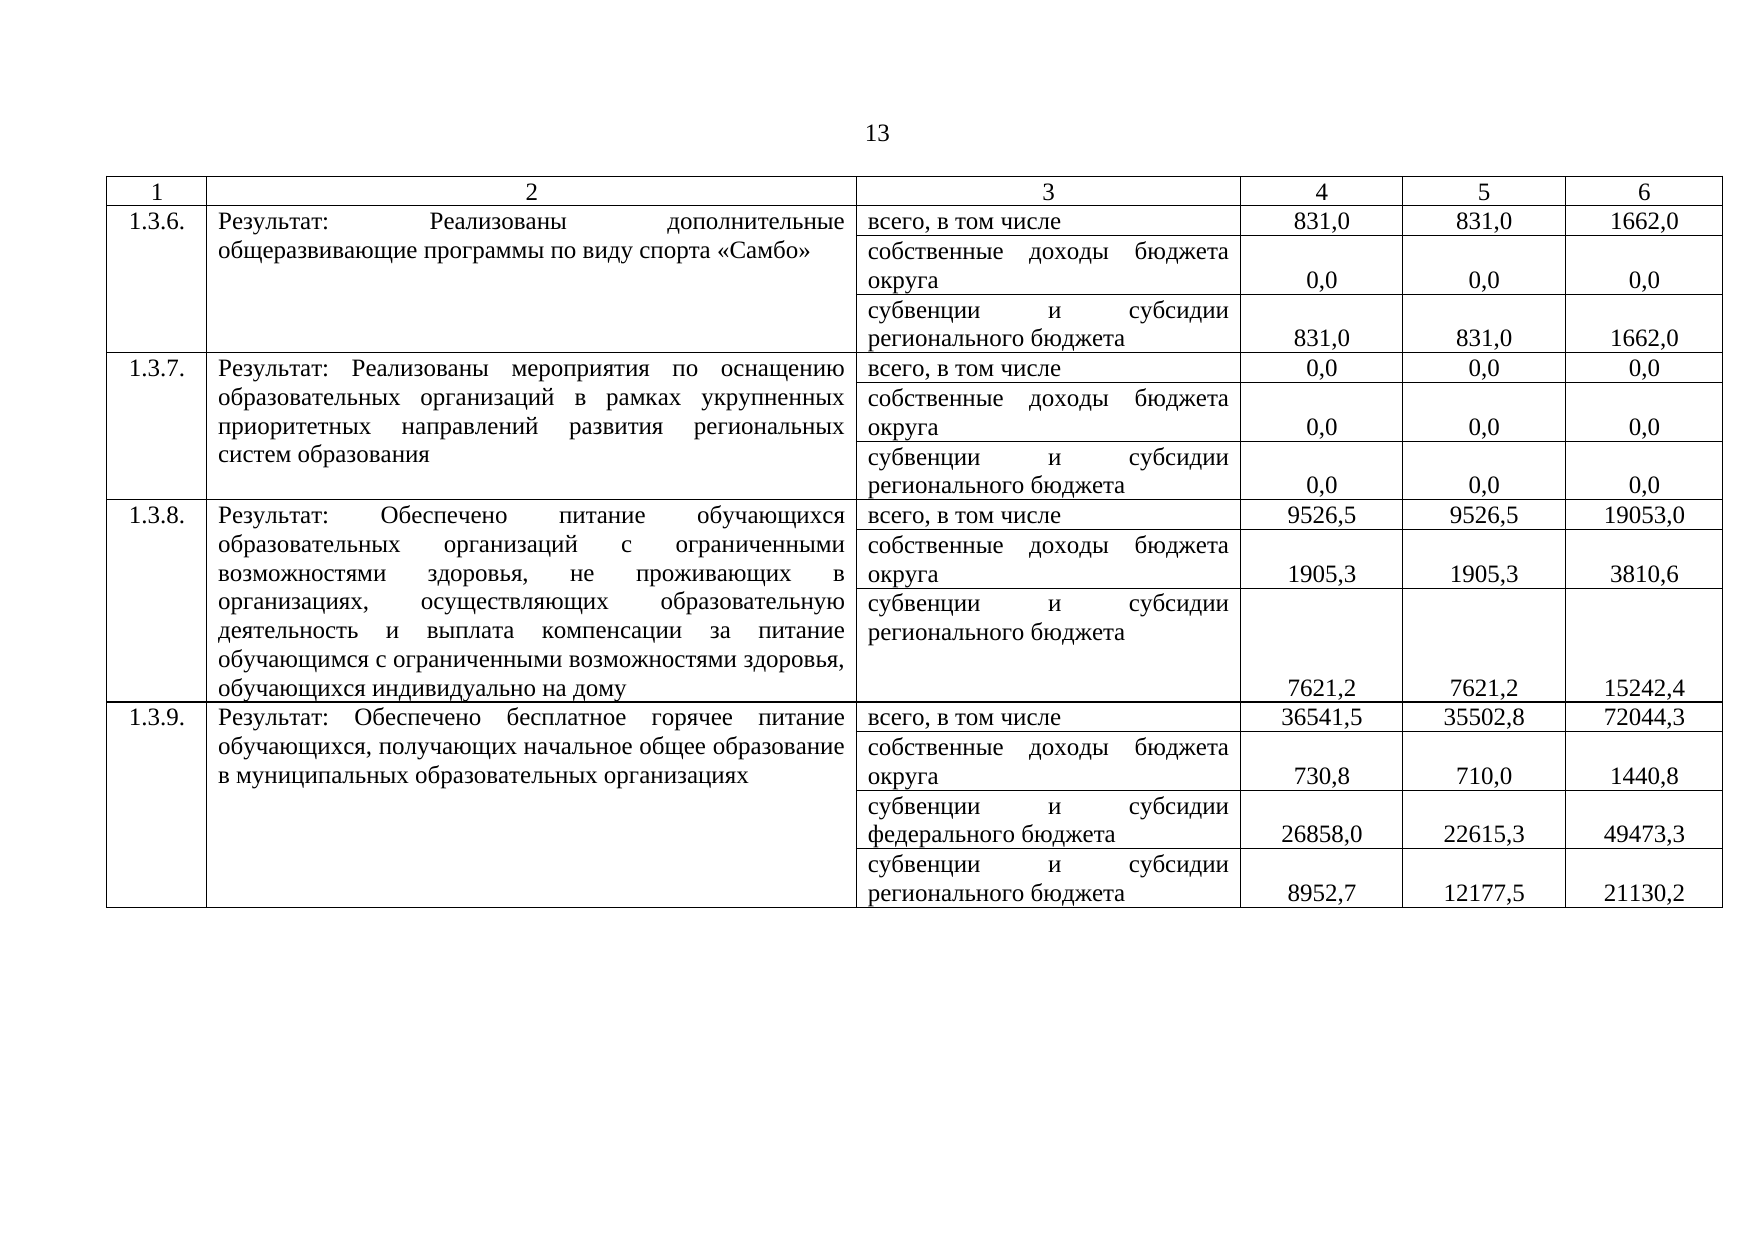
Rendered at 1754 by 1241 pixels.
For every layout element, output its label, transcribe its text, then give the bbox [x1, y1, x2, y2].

table_cell 8952,7 [1241, 849, 1402, 907]
table_cell 0,0 [1241, 442, 1402, 499]
table_cell 26858,0 [1241, 791, 1402, 848]
table_cell 0,0 [1403, 236, 1565, 294]
table_cell 0,0 [1566, 442, 1722, 499]
table_cell 0,0 [1566, 236, 1722, 294]
table_cell 1.3.9. [107, 703, 206, 907]
table_cell собственные доходы бюджета округа [857, 732, 1240, 790]
table_cell 3810,6 [1566, 530, 1722, 587]
table_cell 7621,2 [1241, 589, 1402, 701]
table_cell 72044,3 [1566, 703, 1722, 731]
table_cell субвенции и субсидии регионального бюджета [857, 442, 1240, 499]
table_cell 15242,4 [1566, 589, 1722, 701]
table_header 1 [107, 177, 206, 205]
table_cell 831,0 [1403, 295, 1565, 352]
table_cell 35502,8 [1403, 703, 1565, 731]
table_cell 0,0 [1241, 353, 1402, 382]
table_cell всего, в том числе [857, 703, 1240, 731]
table_cell 12177,5 [1403, 849, 1565, 907]
table_cell 730,8 [1241, 732, 1402, 790]
table_cell 831,0 [1403, 206, 1565, 235]
table_cell 0,0 [1241, 236, 1402, 294]
table_cell 0,0 [1403, 383, 1565, 441]
table_cell субвенции и субсидии регионального бюджета [857, 849, 1240, 907]
table_cell 22615,3 [1403, 791, 1565, 848]
table_cell 0,0 [1566, 353, 1722, 382]
table_cell 1662,0 [1566, 206, 1722, 235]
table_cell 0,0 [1403, 442, 1565, 499]
table_cell 9526,5 [1403, 500, 1565, 529]
table_cell 0,0 [1566, 383, 1722, 441]
table_header 4 [1241, 177, 1402, 205]
table_cell 1662,0 [1566, 295, 1722, 352]
table_cell всего, в том числе [857, 206, 1240, 235]
table_cell собственные доходы бюджета округа [857, 236, 1240, 294]
table_header 3 [857, 177, 1240, 205]
table_cell 1.3.7. [107, 353, 206, 499]
table_cell собственные доходы бюджета округа [857, 383, 1240, 441]
table_cell 21130,2 [1566, 849, 1722, 907]
table_cell 0,0 [1403, 353, 1565, 382]
table_cell Результат: Реализованы мероприятия по оснащению образовательных организаций в рамках укрупненных приоритетных направлений развития региональных систем образования [207, 353, 856, 499]
table_cell 1.3.8. [107, 500, 206, 701]
table_cell 710,0 [1403, 732, 1565, 790]
text 13 [118, 118, 1636, 147]
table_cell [857, 295, 1240, 352]
table_cell 1905,3 [1241, 530, 1402, 587]
table_cell 9526,5 [1241, 500, 1402, 529]
table_cell субвенции и субсидии регионального бюджета [857, 589, 1240, 701]
table_cell 36541,5 [1241, 703, 1402, 731]
table_cell 7621,2 [1403, 589, 1565, 701]
table_cell 831,0 [1241, 206, 1402, 235]
table_cell всего, в том числе [857, 500, 1240, 529]
table_cell всего, в том числе [857, 353, 1240, 382]
table_cell 19053,0 [1566, 500, 1722, 529]
table_cell Результат: Обеспечено бесплатное горячее питание обучающихся, получающих начальное общее образование в муниципальных образовательных организациях [207, 703, 856, 907]
table_cell Результат: Обеспечено питание обучающихся образовательных организаций с ограниченными возможностями здоровья, не проживающих в организациях, осуществляющих образовательную деятельность и выплата компенсации за питание обучающимся с ограниченными возможностями здоровья, обучающихся индивидуально на дому [207, 500, 856, 701]
table_header 2 [207, 177, 856, 205]
table_cell 1.3.6. [107, 206, 206, 352]
table_cell Результат: Реализованы дополнительные общеразвивающие программы по виду спорта «Самбо» [207, 206, 856, 352]
table_cell 1905,3 [1403, 530, 1565, 587]
table_cell 0,0 [1241, 383, 1402, 441]
table_cell 1440,8 [1566, 732, 1722, 790]
table_cell субвенции и субсидии федерального бюджета [857, 791, 1240, 848]
table_cell 49473,3 [1566, 791, 1722, 848]
table_cell 831,0 [1241, 295, 1402, 352]
table_header 6 [1566, 177, 1722, 205]
table_cell собственные доходы бюджета округа [857, 530, 1240, 587]
table_header 5 [1403, 177, 1565, 205]
